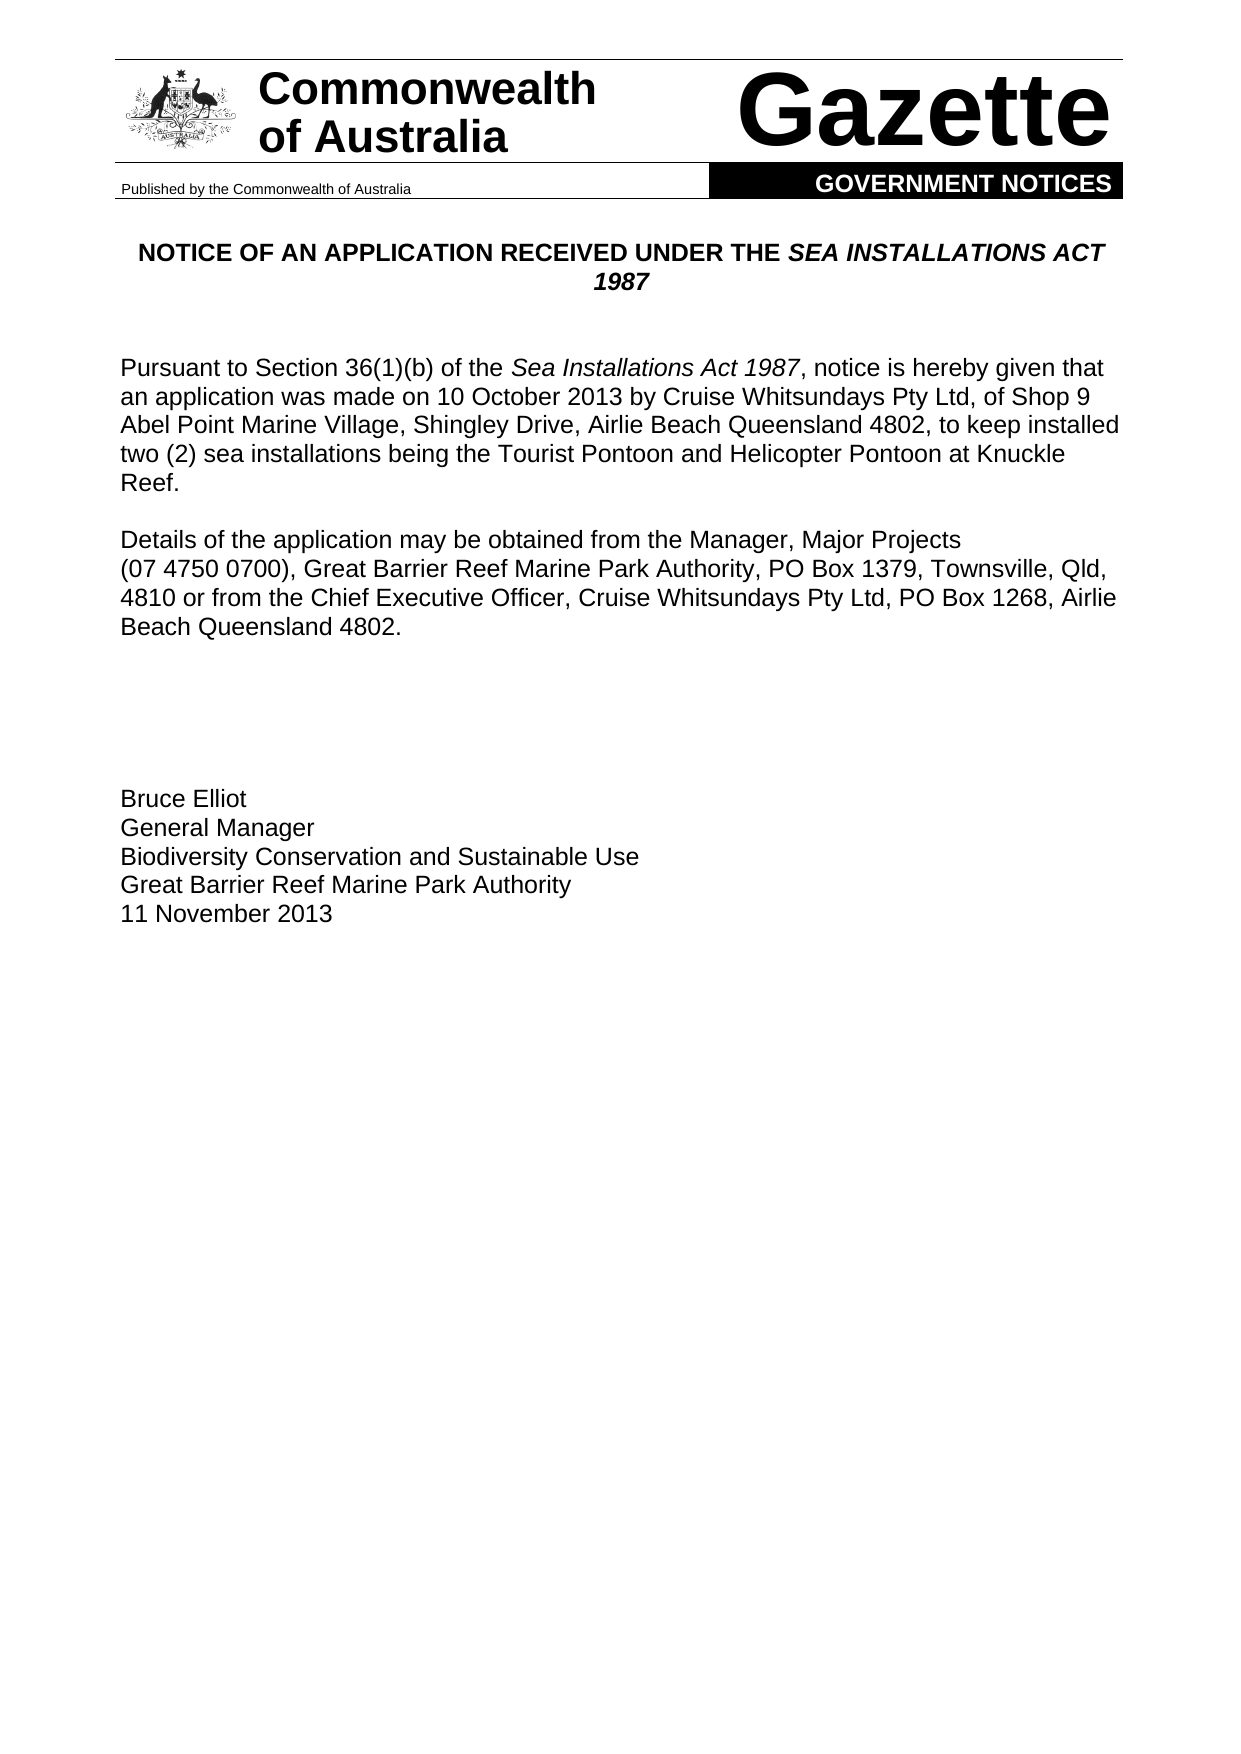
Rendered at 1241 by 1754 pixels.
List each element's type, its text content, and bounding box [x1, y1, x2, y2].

text Great Barrier Reef Marine Park Authority [120, 870, 1122, 899]
text (07 4750 0700), Great Barrier Reef Marine Park Authority, PO Box 1379, Townsville, Qld, 4810 or from the Chief Executive Officer, Cruise Whitsundays Pty Ltd, PO Box 1268, Airlie Beach Queensland 4802. [120, 554, 1122, 640]
text Biodiversity Conservation and Sustainable Use [120, 841, 1122, 870]
text General Manager [120, 813, 1122, 841]
text Pursuant to Section 36(1)(b) of the Sea Installations Act 1987, notice is hereby given that an application was made on 10 October 2013 by Cruise Whitsundays Pty Ltd, of Shop 9 Abel Point Marine Village, Shingley Drive, Airlie Beach Queensland 4802, to keep installed two (2) sea installations being the Tourist Pontoon and Helicopter Pontoon at Knuckle Reef. [120, 353, 1122, 496]
picture [114, 61, 244, 157]
text Bruce Elliot [120, 784, 1122, 813]
text Details of the application may be obtained from the Manager, Major Projects [120, 525, 1122, 554]
text 11 November 2013 [120, 899, 1122, 928]
text NOTICE OF AN APPLICATION RECEIVED UNDER THE SEA INSTALLATIONS ACT 1987 [120, 238, 1122, 295]
